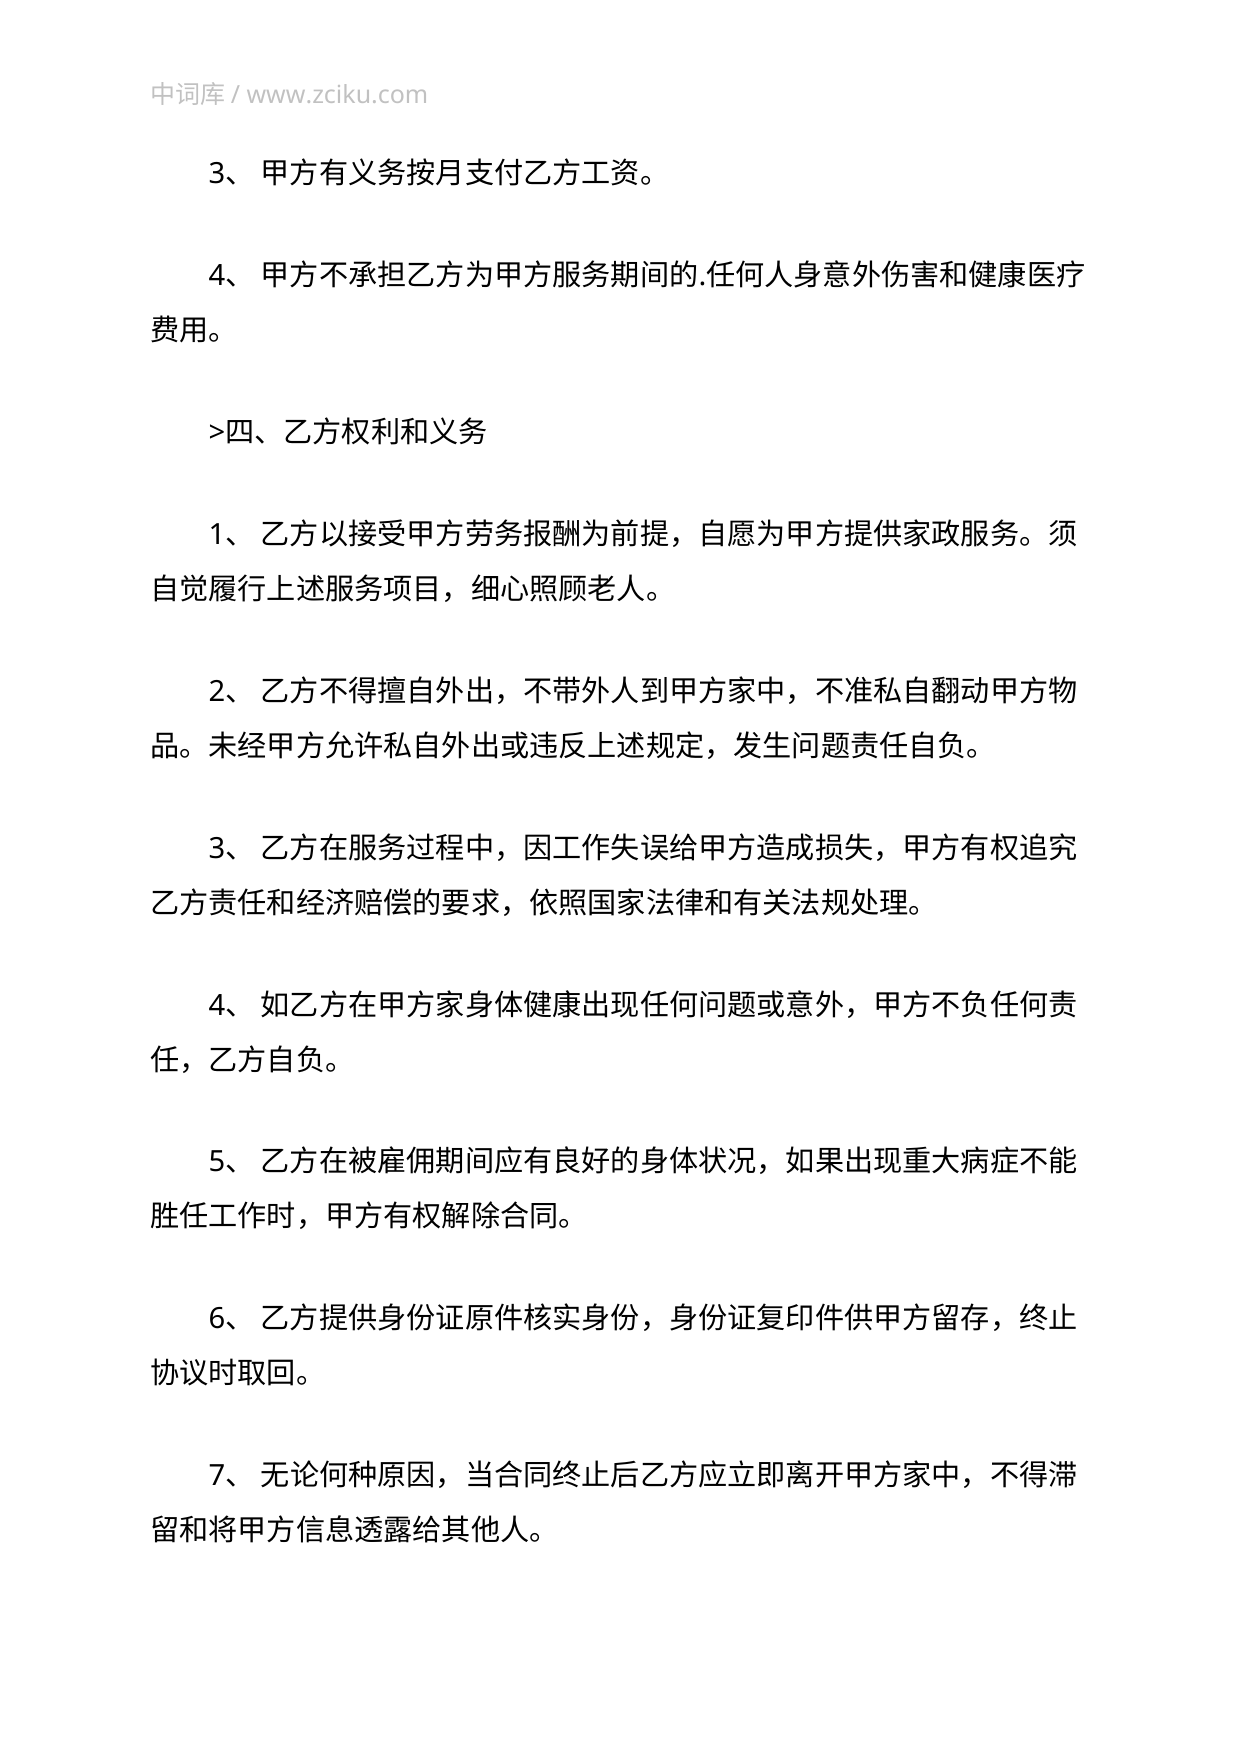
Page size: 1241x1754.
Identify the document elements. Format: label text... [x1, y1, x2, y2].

text 3、 乙方在服务过程中，因工作失误给甲方造成损失，甲方有权追究乙方责任和经济赔偿的要求，依照国家法律和有关法规处理。 [150, 824, 1090, 922]
text 4、 甲方不承担乙方为甲方服务期间的.任何人身意外伤害和健康医疗费用。 [150, 252, 1090, 349]
text 2、 乙方不得擅自外出，不带外人到甲方家中，不准私自翻动甲方物品。未经甲方允许私自外出或违反上述规定，发生问题责任自负。 [150, 667, 1090, 765]
text >四、乙方权利和义务 [150, 409, 1090, 451]
text 4、 如乙方在甲方家身体健康出现任何问题或意外，甲方不负任何责任，乙方自负。 [150, 981, 1090, 1078]
text 7、 无论何种原因，当合同终止后乙方应立即离开甲方家中，不得滞留和将甲方信息透露给其他人。 [150, 1451, 1090, 1549]
text 1、 乙方以接受甲方劳务报酬为前提，自愿为甲方提供家政服务。须自觉履行上述服务项目，细心照顾老人。 [150, 511, 1090, 608]
text 5、 乙方在被雇佣期间应有良好的身体状况，如果出现重大病症不能胜任工作时，甲方有权解除合同。 [150, 1138, 1090, 1235]
text 3、 甲方有义务按月支付乙方工资。 [150, 150, 1090, 192]
text 6、 乙方提供身份证原件核实身份，身份证复印件供甲方留存，终止协议时取回。 [150, 1294, 1090, 1392]
